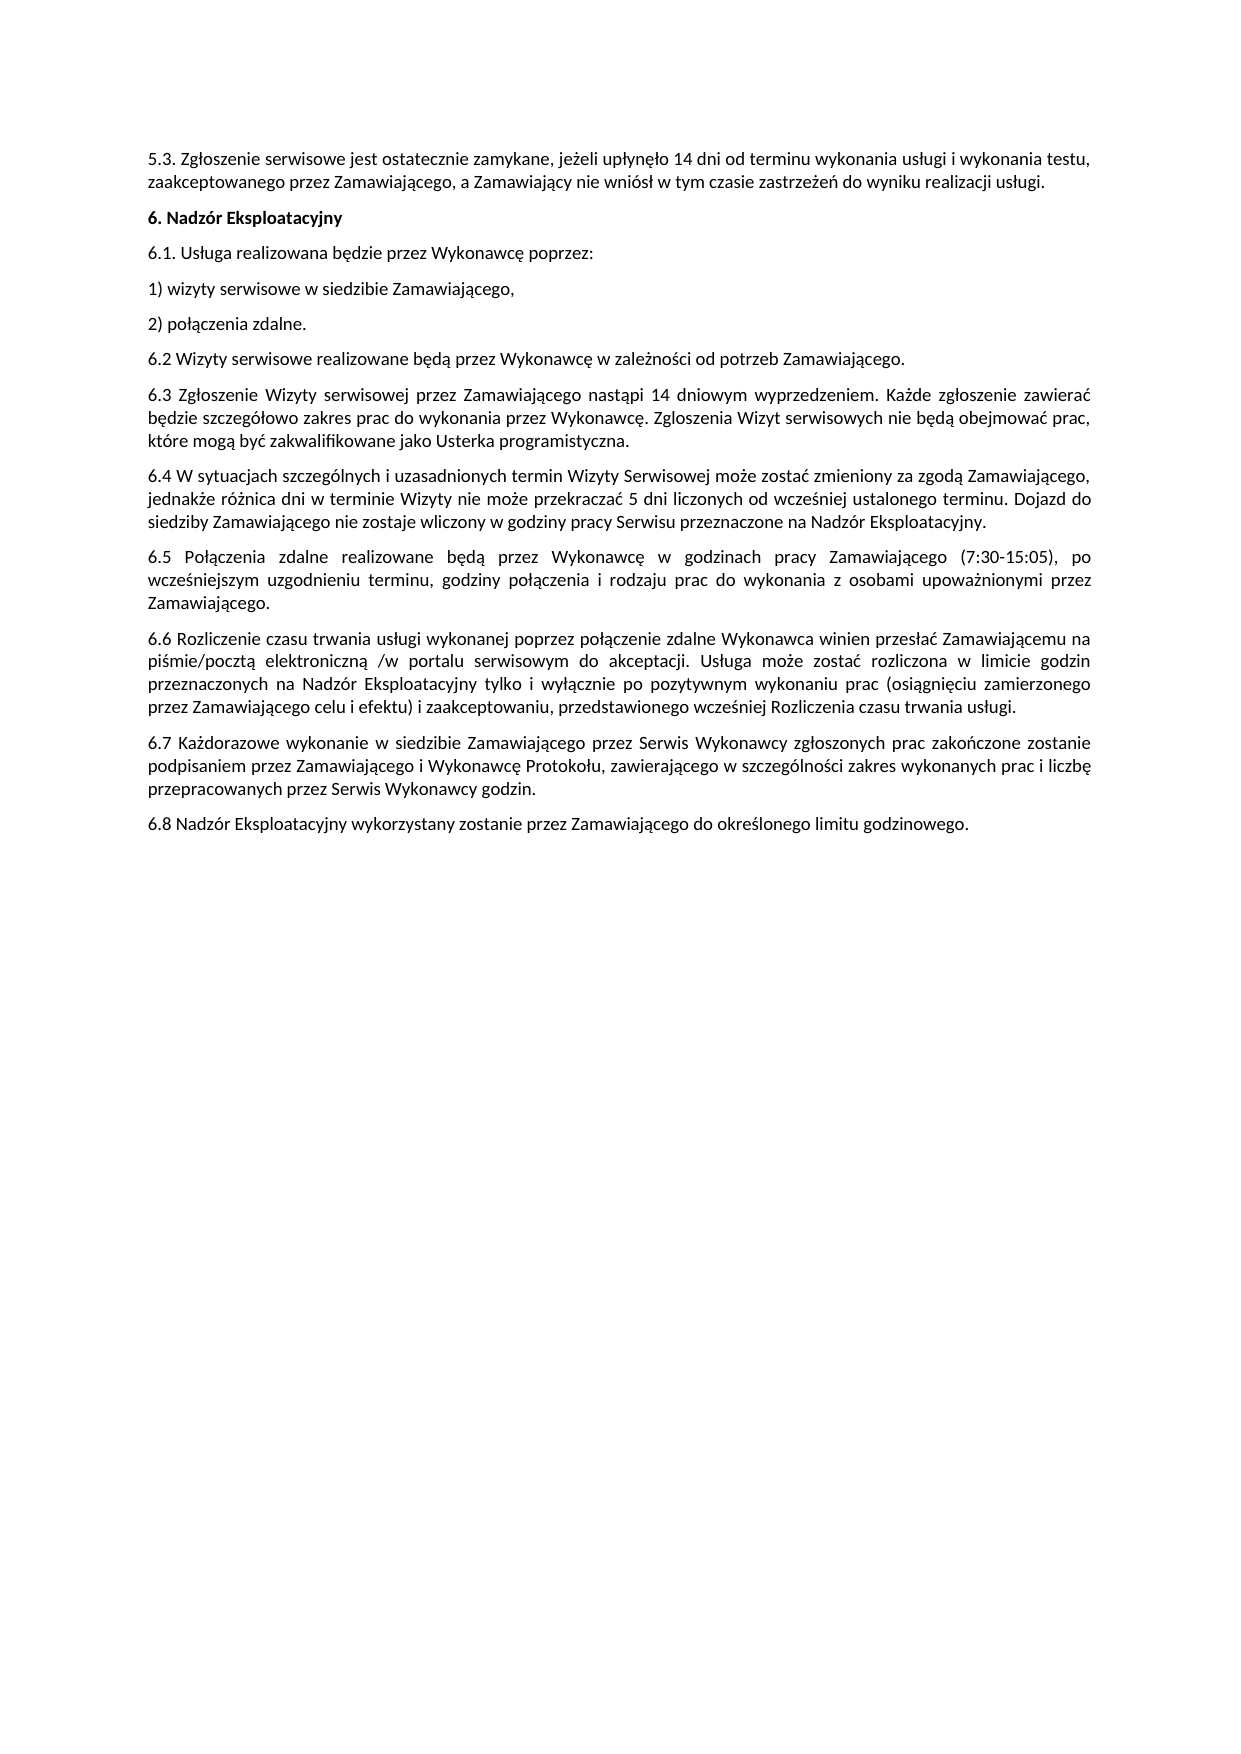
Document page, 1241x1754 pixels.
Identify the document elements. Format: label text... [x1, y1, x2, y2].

text 6.1. Usługa realizowana będzie przez Wykonawcę poprzez: [148, 241, 1093, 264]
text 1) wizyty serwisowe w siedzibie Zamawiającego, [148, 277, 1093, 300]
text 6.2 Wizyty serwisowe realizowane będą przez Wykonawcę w zależności od potrzeb Zamawiającego. [148, 348, 1093, 371]
text 6.3 Zgłoszenie Wizyty serwisowej przez Zamawiającego nastąpi 14 dniowym wyprzedzeniem. Każde zgłoszenie zawierać będzie szczegółowo zakres prac do wykonania przez Wykonawcę. Zgloszenia Wizyt serwisowych nie będą obejmować prac, które mogą być zakwalifikowane jako Usterka programistyczna. [148, 383, 1093, 452]
text 6. Nadzór Eksploatacyjny [148, 206, 1093, 229]
text 5.3. Zgłoszenie serwisowe jest ostatecznie zamykane, jeżeli upłynęło 14 dni od terminu wykonania usługi i wykonania testu, zaakceptowanego przez Zamawiającego, a Zamawiający nie wniósł w tym czasie zastrzeżeń do wyniku realizacji usługi. [148, 148, 1093, 193]
text 6.7 Każdorazowe wykonanie w siedzibie Zamawiającego przez Serwis Wykonawcy zgłoszonych prac zakończone zostanie podpisaniem przez Zamawiającego i Wykonawcę Protokołu, zawierającego w szczególności zakres wykonanych prac i liczbę przepracowanych przez Serwis Wykonawcy godzin. [148, 731, 1093, 800]
text 6.4 W sytuacjach szczególnych i uzasadnionych termin Wizyty Serwisowej może zostać zmieniony za zgodą Zamawiającego, jednakże różnica dni w terminie Wizyty nie może przekraczać 5 dni liczonych od wcześniej ustalonego terminu. Dojazd do siedziby Zamawiającego nie zostaje wliczony w godziny pracy Serwisu przeznaczone na Nadzór Eksploatacyjny. [148, 464, 1093, 533]
text 6.8 Nadzór Eksploatacyjny wykorzystany zostanie przez Zamawiającego do określonego limitu godzinowego. [148, 812, 1093, 835]
text 6.5 Połączenia zdalne realizowane będą przez Wykonawcę w godzinach pracy Zamawiającego (7:30-15:05), po wcześniejszym uzgodnieniu terminu, godziny połączenia i rodzaju prac do wykonania z osobami upoważnionymi przez Zamawiającego. [148, 546, 1093, 614]
text 2) połączenia zdalne. [148, 312, 1093, 335]
text 6.6 Rozliczenie czasu trwania usługi wykonanej poprzez połączenie zdalne Wykonawca winien przesłać Zamawiającemu na piśmie/pocztą elektroniczną /w portalu serwisowym do akceptacji. Usługa może zostać rozliczona w limicie godzin przeznaczonych na Nadzór Eksploatacyjny tylko i wyłącznie po pozytywnym wykonaniu prac (osiągnięciu zamierzonego przez Zamawiającego celu i efektu) i zaakceptowaniu, przedstawionego wcześniej Rozliczenia czasu trwania usługi. [148, 627, 1093, 718]
